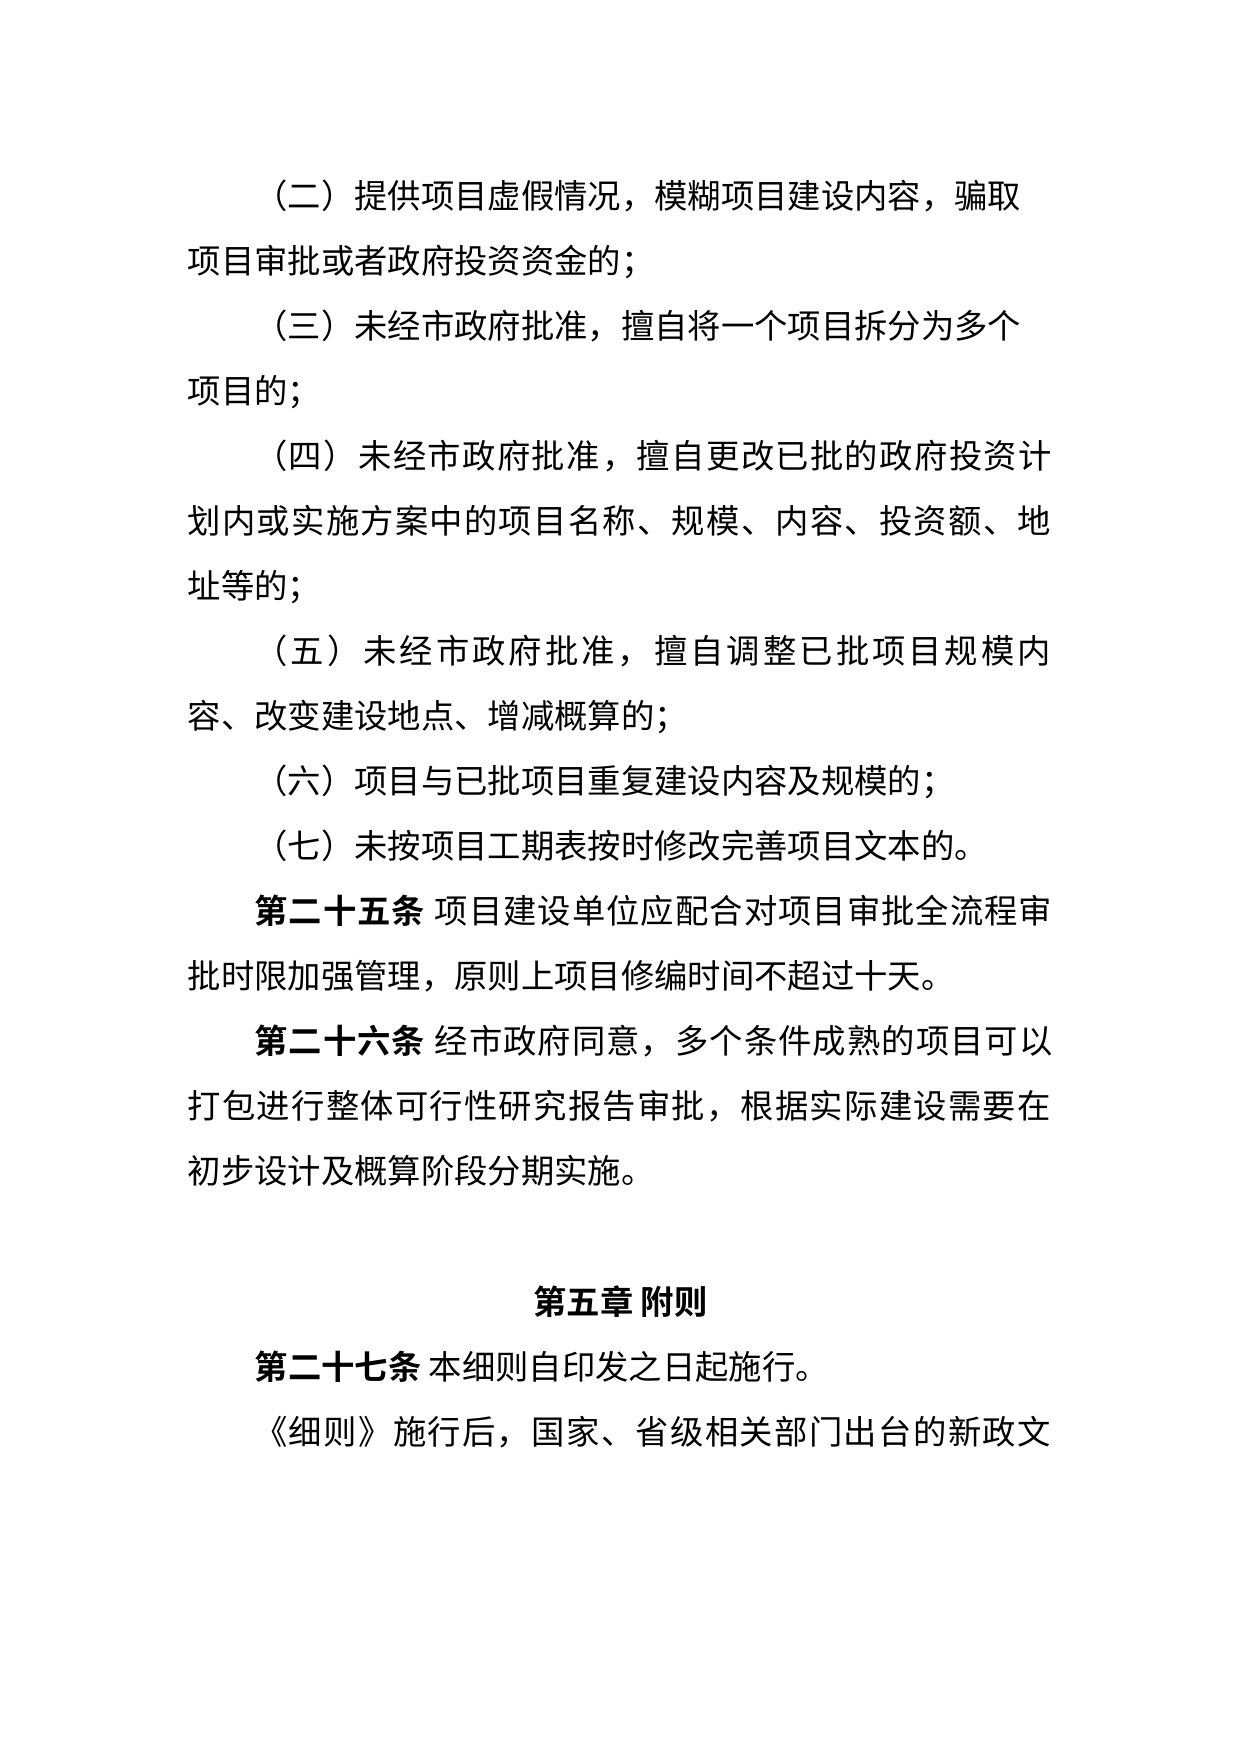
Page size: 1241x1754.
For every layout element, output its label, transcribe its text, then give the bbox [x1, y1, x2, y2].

text （二）提供项目虚假情况，模糊项目建设内容，骗取项目审批或者政府投资资金的； [187, 162, 1053, 292]
list （六）项目与已批项目重复建设内容及规模的； [187, 747, 1053, 812]
text （三）未经市政府批准，擅自将一个项目拆分为多个项目的； [187, 292, 1053, 422]
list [187, 1398, 1053, 1528]
list （五）未经市政府批准，擅自调整已批项目规模内容、改变建设地点、增减概算的； [187, 617, 1053, 747]
text 第五章 附则 [187, 1268, 1053, 1333]
list （七）未按项目工期表按时修改完善项目文本的。 [187, 812, 1053, 877]
list 第二十五条 项目建设单位应配合对项目审批全流程审批时限加强管理，原则上项目修编时间不超过十天。 [187, 877, 1053, 1007]
list 第二十六条 经市政府同意，多个条件成熟的项目可以打包进行整体可行性研究报告审批，根据实际建设需要在初步设计及概算阶段分期实施。 [187, 1007, 1053, 1268]
list 第二十七条 本细则自印发之日起施行。 [187, 1333, 1053, 1398]
list （四）未经市政府批准，擅自更改已批的政府投资计划内或实施方案中的项目名称、规模、内容、投资额、地址等的； [187, 422, 1053, 617]
